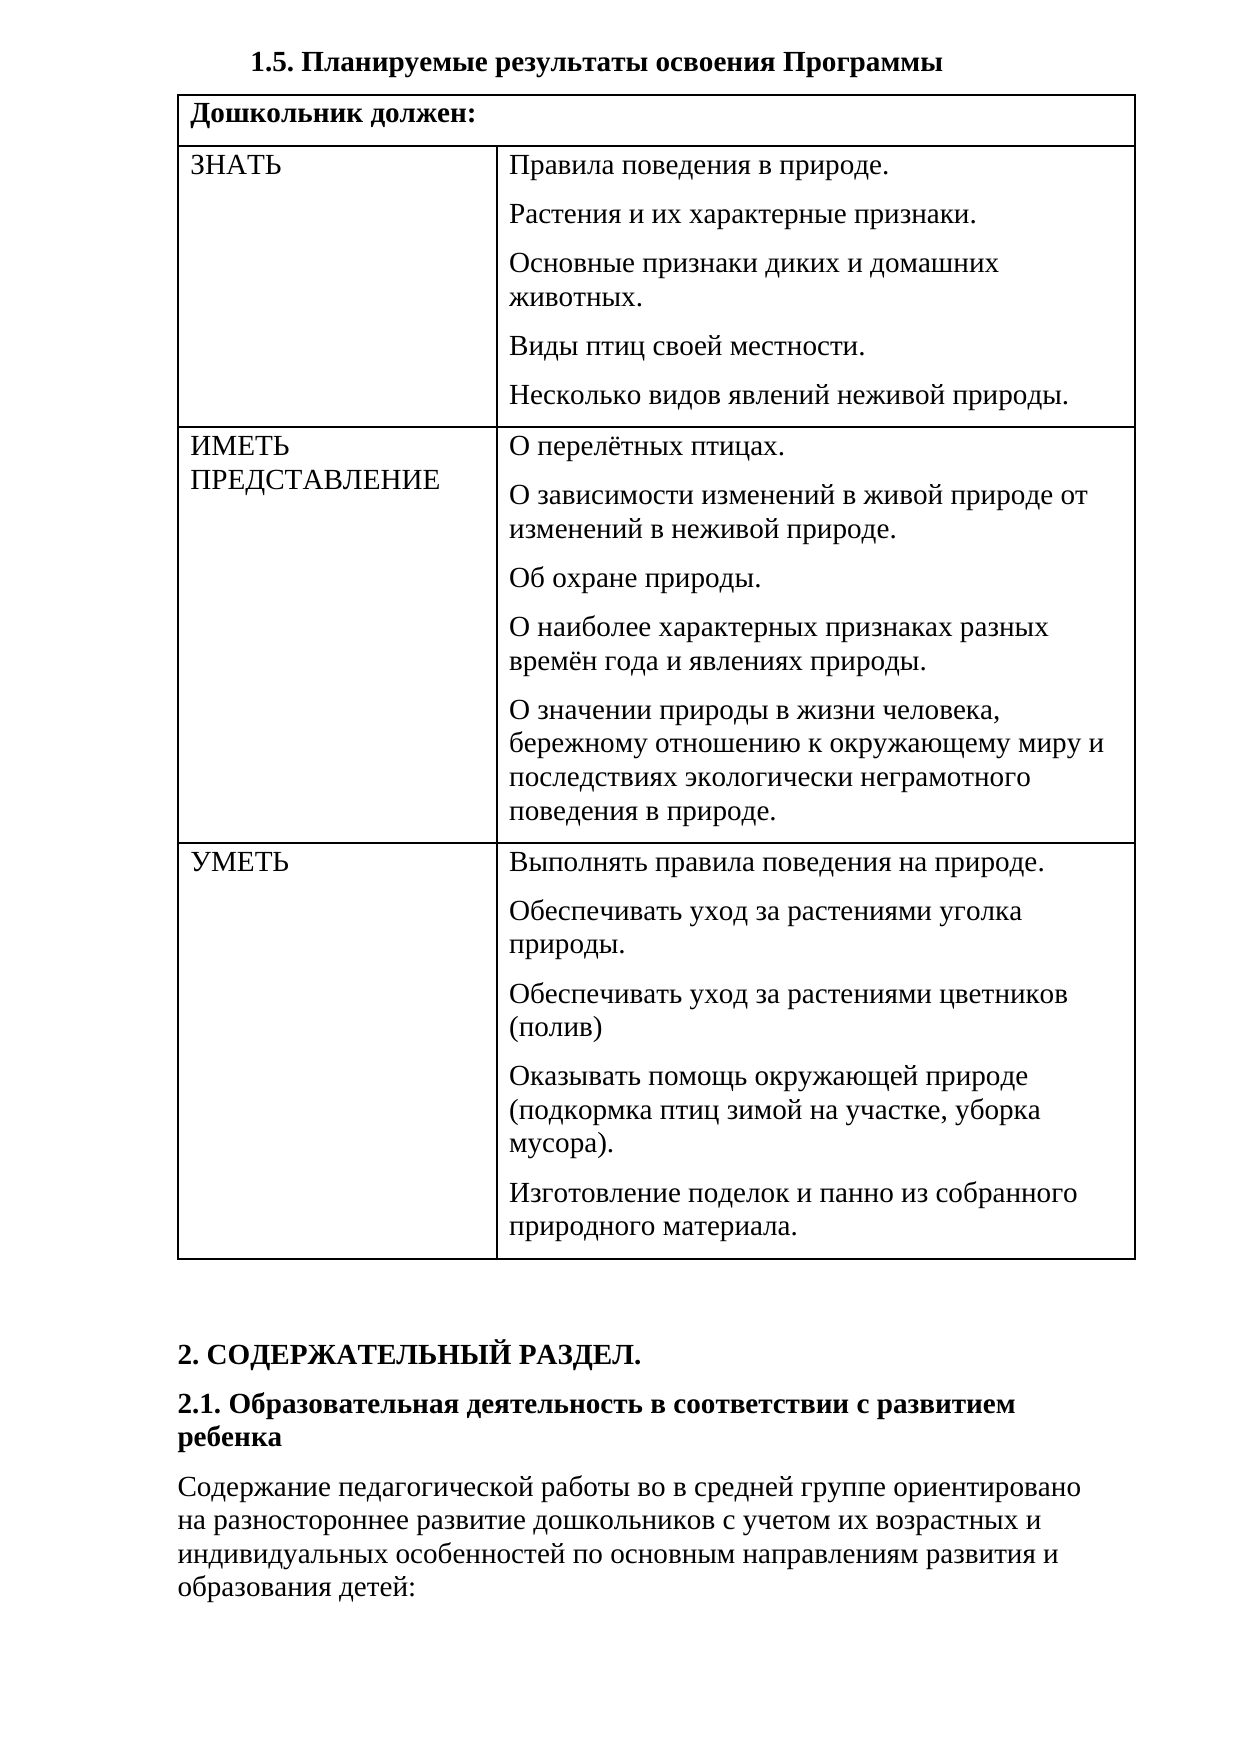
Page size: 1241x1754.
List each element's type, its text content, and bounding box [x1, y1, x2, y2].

text 2.1. Образовательная деятельность в соответствии с развитием ребенка [177, 1386, 1107, 1453]
text 2. СОДЕРЖАТЕЛЬНЫЙ РАЗДЕЛ. [177, 1337, 1107, 1370]
table_cell О перелётных птицах. О зависимости изменений в живой природе от изменений в неживой природе. Об охране природы. О наиболее характерных признаках разных времён года и явлениях природы. О значении природы в жизни человека, бережному отношению к окружающему миру и последствиях экологически неграмотного поведения в природе. [498, 428, 1134, 842]
table_cell УМЕТЬ [179, 844, 496, 1257]
table_cell ЗНАТЬ [179, 147, 496, 426]
text Содержание педагогической работы во в средней группе ориентировано на разностороннее развитие дошкольников с учетом их возрастных и индивидуальных особенностей по основным направлениям развития и образования детей: [177, 1469, 1107, 1603]
table_header Дошкольник должен: [179, 96, 1134, 145]
table_cell Выполнять правила поведения на природе. Обеспечивать уход за растениями уголка природы. Обеспечивать уход за растениями цветников (полив) Оказывать помощь окружающей природе (подкормка птиц зимой на участке, уборка мусора). Изготовление поделок и панно из собранного природного материала. [498, 844, 1134, 1257]
table_cell ИМЕТЬ ПРЕДСТАВЛЕНИЕ [179, 428, 496, 842]
table_cell Правила поведения в природе. Растения и их характерные признаки. Основные признаки диких и домашних животных. Виды птиц своей местности. Несколько видов явлений неживой природы. [498, 147, 1134, 426]
text 1.5. Планируемые результаты освоения Программы [177, 44, 1107, 78]
